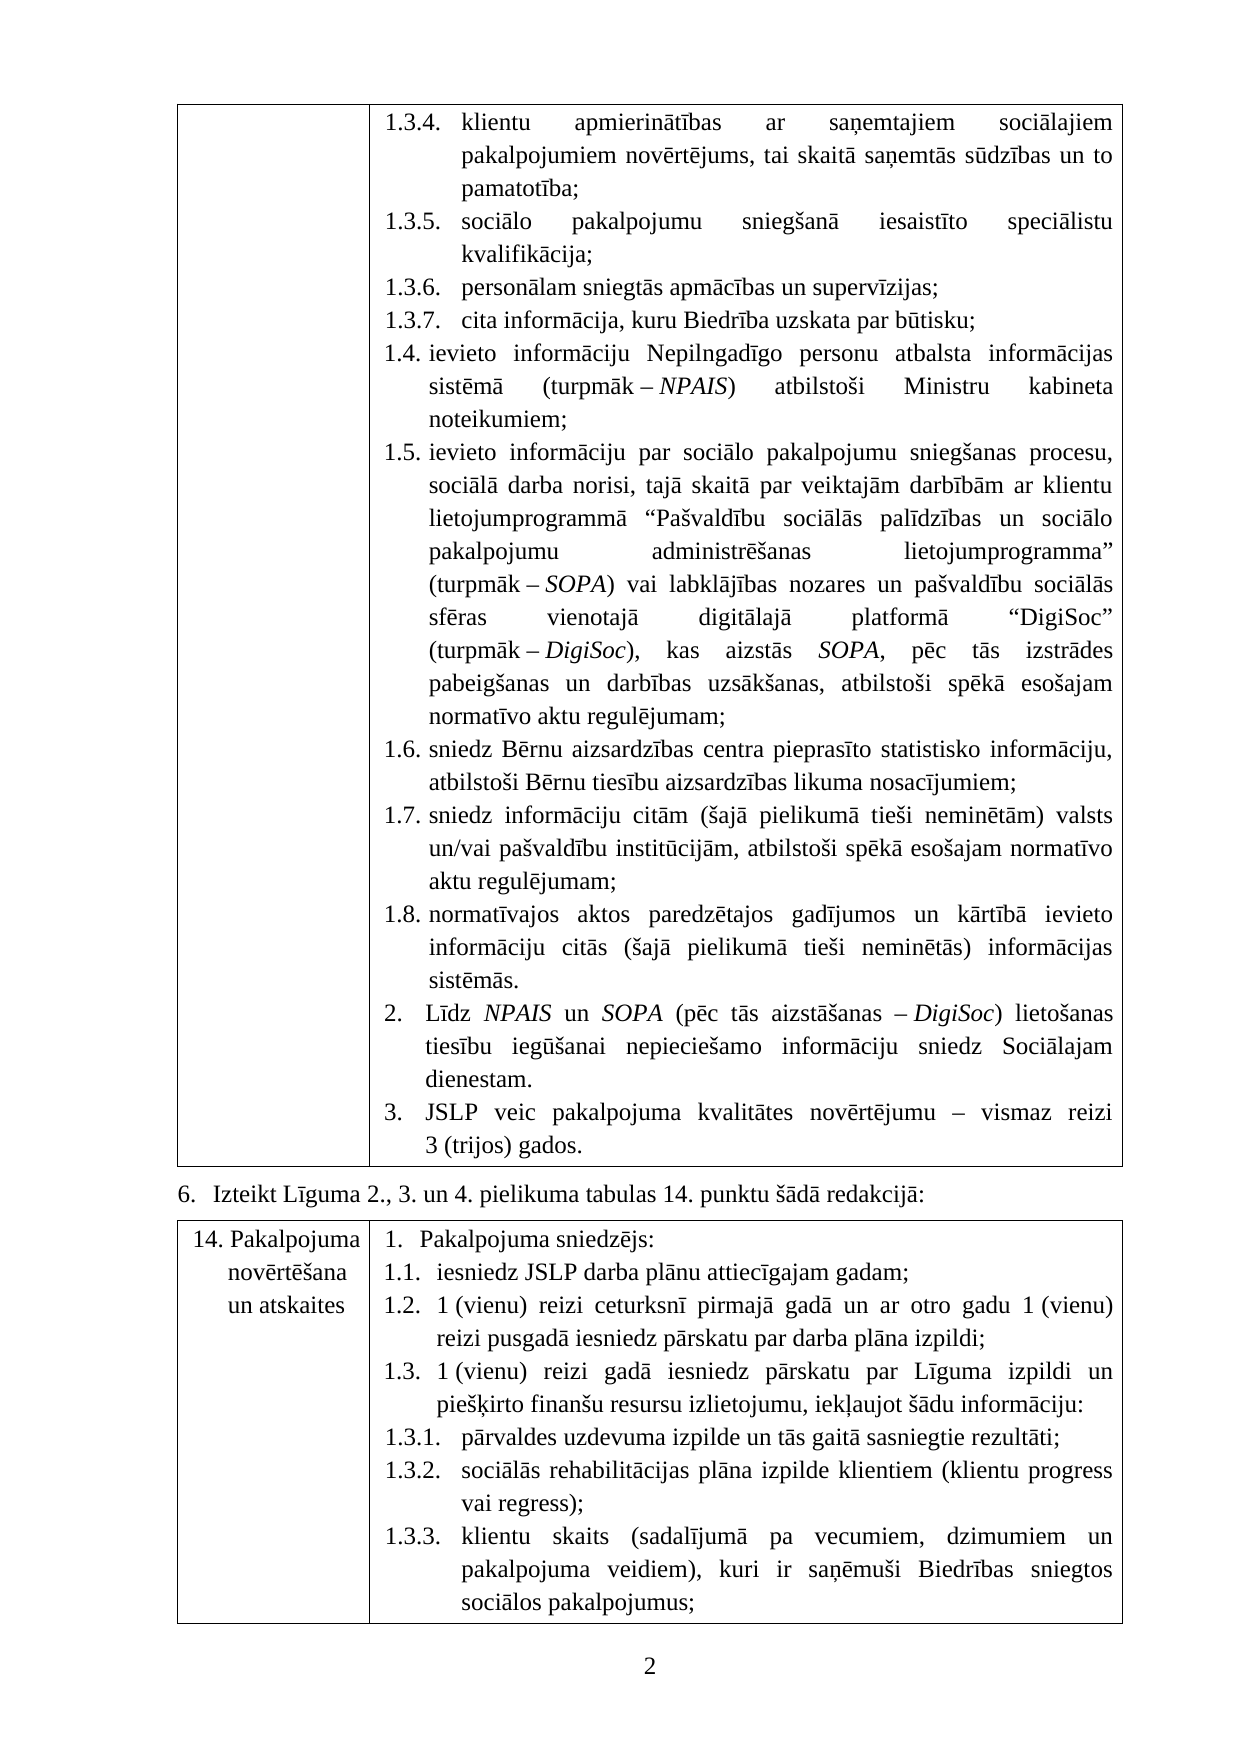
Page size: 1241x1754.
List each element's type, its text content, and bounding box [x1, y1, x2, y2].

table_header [370, 105, 1122, 1166]
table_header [178, 105, 369, 1166]
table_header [178, 1221, 369, 1622]
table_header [370, 1221, 1122, 1622]
list Izteikt Līguma 2., 3. un 4. pielikuma tabulas 14. punktu šādā redakcijā: [177, 1179, 1122, 1208]
